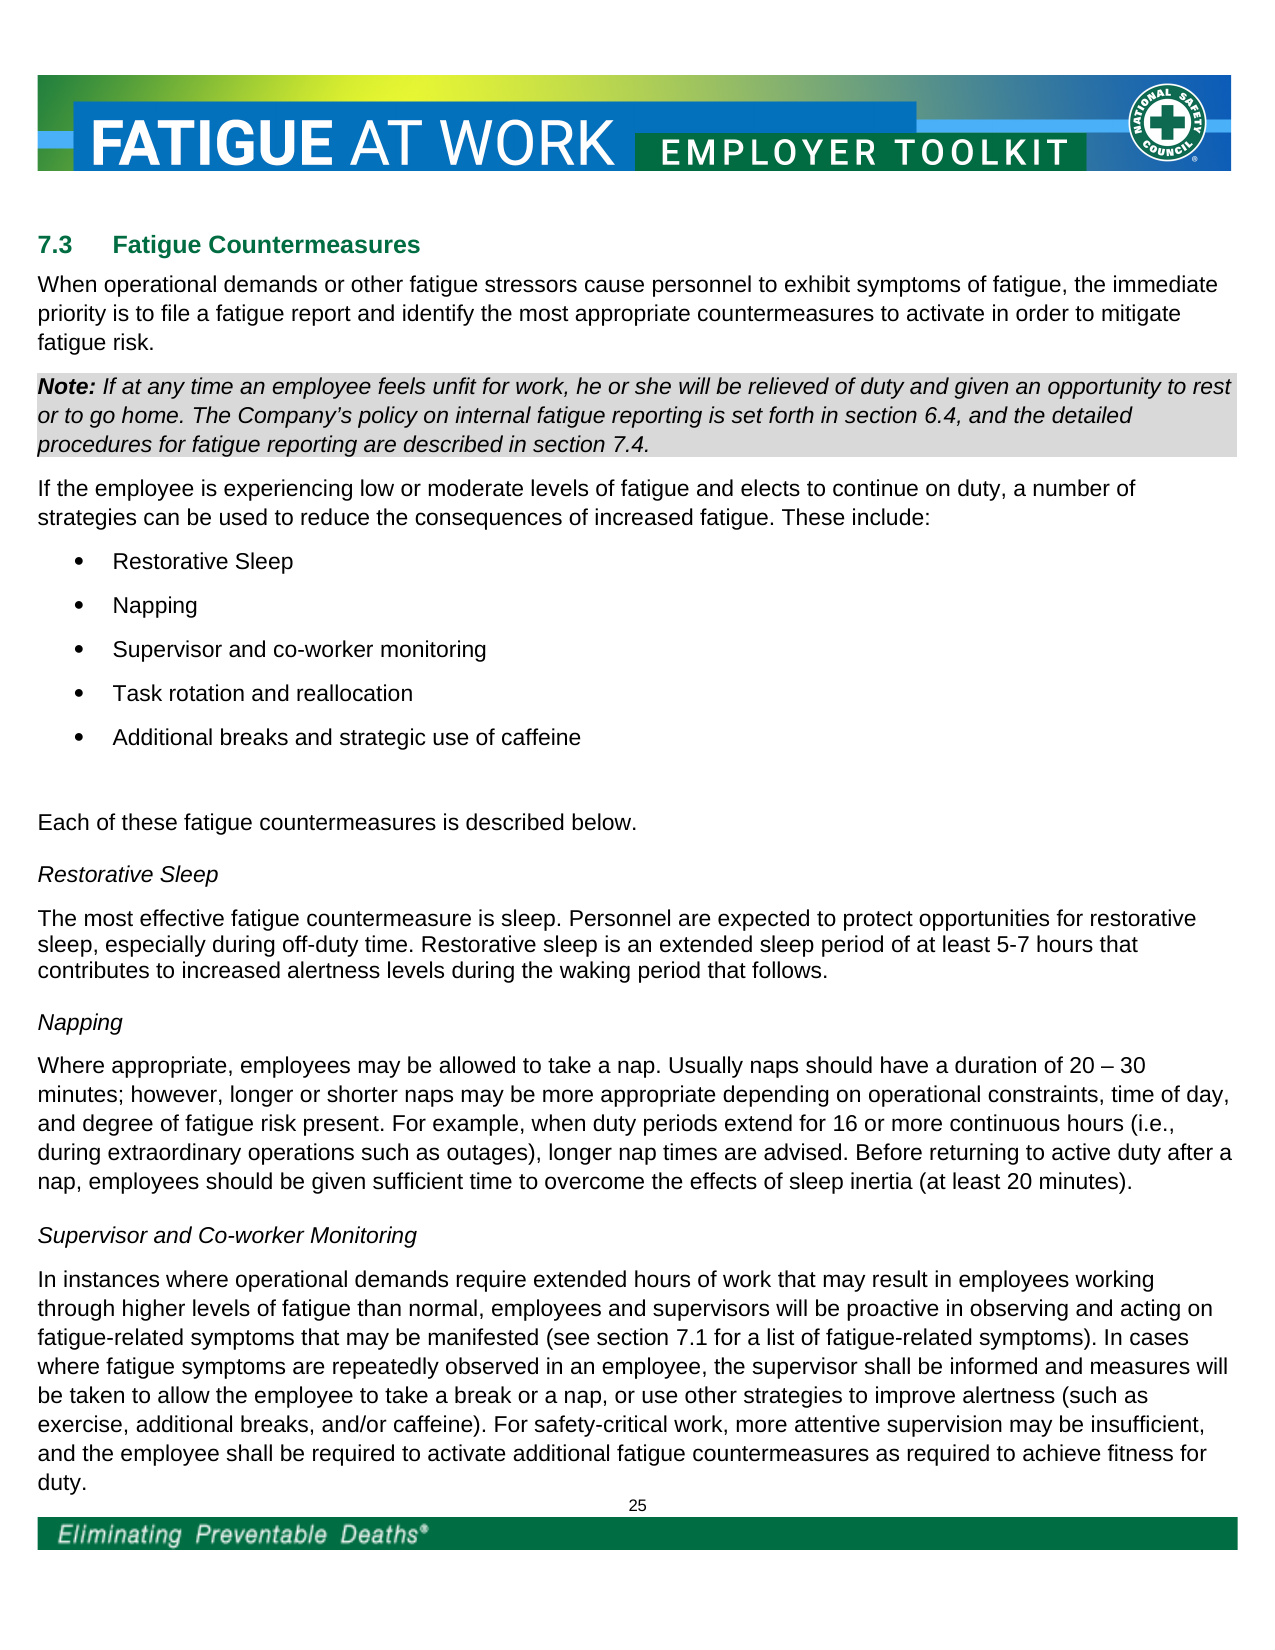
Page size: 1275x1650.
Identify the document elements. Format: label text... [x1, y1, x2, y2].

list Task rotation and reallocation [75, 680, 1237, 706]
list Supervisor and co-worker monitoring [75, 636, 1237, 662]
subtitle Restorative Sleep [37, 861, 1237, 887]
text When operational demands or other fatigue stressors cause personnel to exhibit symptoms of fatigue, the immediate priority is to file a fatigue report and identify the most appropriate countermeasures to activate in order to mitigate fatigue risk. [37, 271, 1237, 356]
list Napping [75, 592, 1237, 618]
text In instances where operational demands require extended hours of work that may result in employees working through higher levels of fatigue than normal, employees and supervisors will be proactive in observing and acting on fatigue-related symptoms that may be manifested (see section 6.1 for a list of fatigue-related symptoms). In cases where fatigue symptoms are repeatedly observed in an employee, the supervisor shall be informed and measures will be taken to allow the employee to take a break or a nap, or use other strategies to improve alertness (such as exercise, additional breaks, and/or caffeine). For safety-critical work, more attentive supervision may be insufficient, and the employee shall be required to activate additional fatigue countermeasures as required to achieve fitness for duty. [37, 1266, 1237, 1495]
list Restorative Sleep [75, 548, 1237, 574]
text Where appropriate, employees may be allowed to take a nap. Usually naps should have a duration of 20 – 30 minutes; however, longer or shorter naps may be more appropriate depending on operational constraints, time of day, and degree of fatigue risk present. For example, when duty periods extend for 16 or more continuous hours (i.e., during extraordinary operations such as outages), longer nap times are advised. Before returning to active duty after a nap, employees should be given sufficient time to overcome the effects of sleep inertia (at least 20 minutes). [37, 1052, 1237, 1195]
subtitle Supervisor and Co-worker Monitoring [37, 1222, 1237, 1249]
picture [37, 75, 1232, 171]
list Additional breaks and strategic use of caffeine [75, 724, 1237, 750]
subtitle Napping [37, 1008, 1237, 1035]
list Fatigue Countermeasures [37, 230, 1237, 259]
text Note: If at any time an employee feels unfit for work, he or she will be relieved of duty and given an opportunity to rest or to go home. The Company’s policy on internal fatigue reporting is set forth in section 5.7, and the detailed procedures for fatigue reporting are described in section 6.4. [37, 373, 1237, 457]
text The most effective fatigue countermeasure is sleep. Personnel are expected to protect opportunities for restorative sleep, especially during off-duty time. Restorative sleep is an extended sleep period of at least 5-7 hours that contributes to increased alertness levels during the waking period that follows. [37, 904, 1237, 983]
text Each of these fatigue countermeasures is described below. [37, 809, 1237, 836]
text If the employee is experiencing low or moderate levels of fatigue and elects to continue on duty, a number of strategies can be used to reduce the consequences of increased fatigue. These include: [37, 475, 1237, 530]
